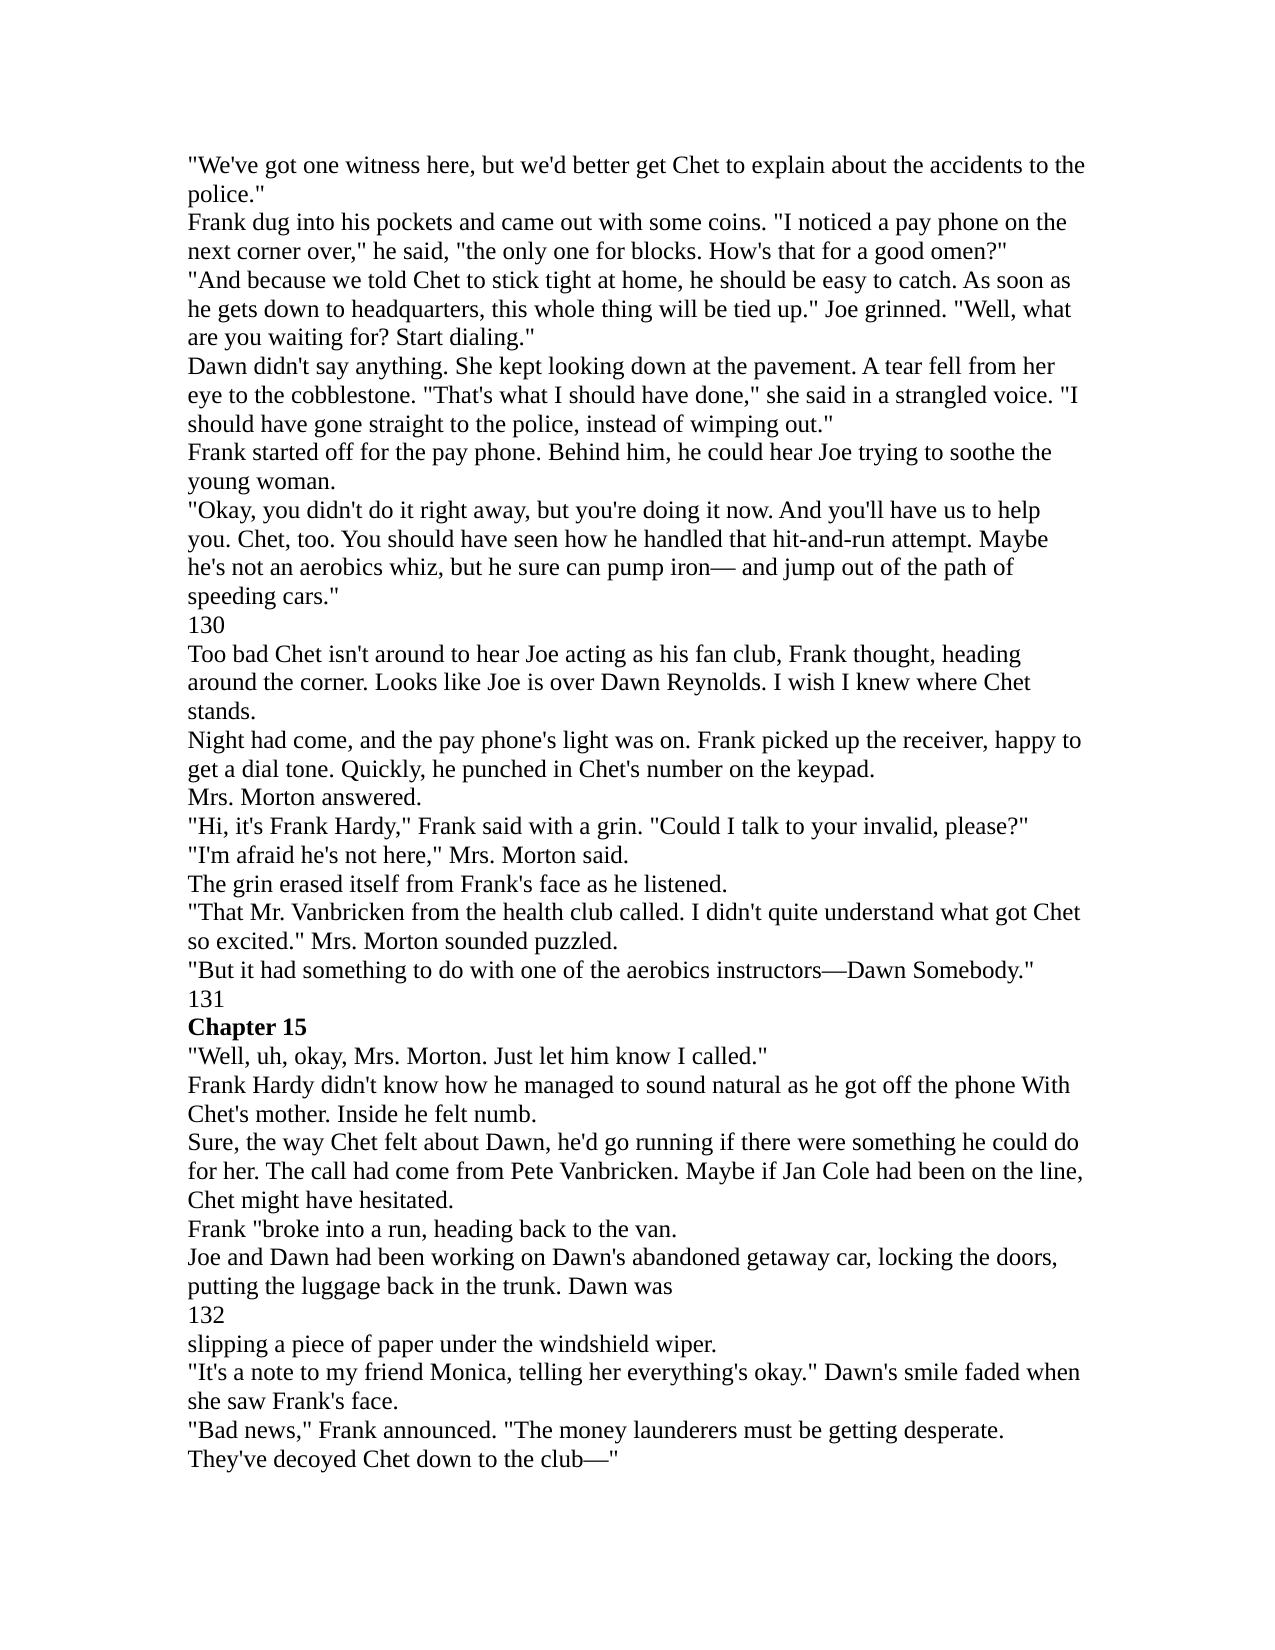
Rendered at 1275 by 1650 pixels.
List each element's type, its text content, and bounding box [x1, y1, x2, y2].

text Chapter 15 [187, 1386, 1087, 1415]
text Frank dug into his pockets and came out with some coins. "I noticed a pay phone on the next corner over," he said, "the only one for blocks. How's that for a good omen?" [187, 581, 1087, 639]
text Dawn didn't say anything. She kept looking down at the pavement. A tear fell from her eye to the cobblestone. "That's what I should have done," she said in a strangled voice. "I should have gone straight to the police, instead of wimping out." [187, 725, 1087, 811]
text "Hi, it's Frank Hardy," Frank said with a grin. "Could I talk to your invalid, please?" [187, 1185, 1087, 1214]
text "We've got one witness here, but we'd better get Chet to explain about the accidents to the police." [187, 524, 1087, 581]
text "And because we told Chet to stick tight at home, he should be easy to catch. As soon as he gets down to headquarters, this whole thing will be tied up." Joe grinned. "Well, what are you waiting for? Start dialing." [187, 639, 1087, 725]
text Night had come, and the pay phone's light was on. Frank picked up the receiver, happy to get a dial tone. Quickly, he punched in Chet's number on the keypad. [187, 1099, 1087, 1156]
text Frank started off for the pay phone. Behind him, he could hear Joe trying to soothe the young woman. [187, 811, 1087, 869]
text "That Mr. Vanbricken from the health club called. I didn't quite understand what got Chet so excited." Mrs. Morton sounded puzzled. [187, 1271, 1087, 1329]
text "I'm afraid he's not here," Mrs. Morton said. [187, 1214, 1087, 1242]
text car to try to run him down. It was available, Dawn wasn't around—and Cole probably knew that in that car he could get real close to Chet." [187, 437, 1087, 495]
text "It all holds together," Joe said. [187, 495, 1087, 524]
text 131 [187, 1357, 1087, 1386]
text He glanced at the young woman. "Dawn saw that, but because of the sweatband, Cole thinks Chet is the mystery witness. So Cole tried to arrange accidents at the club for Chet. When that didn't work, he must have stolen Dawn's [187, 322, 1087, 409]
text Too bad Chet isn't around to hear Joe acting as his fan club, Frank thought, heading around the corner. Looks like Joe is over Dawn Reynolds. I wish I knew where Chet stands. [187, 1012, 1087, 1099]
text Mrs. Morton answered. [187, 1156, 1087, 1185]
text 130 [187, 984, 1087, 1012]
text The grin erased itself from Frank's face as he listened. [187, 1242, 1087, 1271]
text "Okay, you didn't do it right away, but you're doing it now. And you'll have us to help you. Chet, too. You should have seen how he handled that hit-and-run attempt. Maybe he's not an aerobics whiz, but he sure can pump iron— and jump out of the path of speeding cars." [187, 869, 1087, 984]
text 129 [187, 409, 1087, 437]
text "Well, uh, okay, Mrs. Morton. Just let him know I called." [187, 1415, 1087, 1444]
text "Oh." Joe could feel his face turning bright red. "I didn't know what was going on. I thought that, you—" [187, 150, 1087, 207]
text "Forget about what you thought," Frank cut in. "Now we know the whole chain of events. Cosgrove/Ostrowski was bringing dirty money to Cole, so he could turn it into clean investment money. Ostrowski was stealing from his shipments and kept coming up short. Cole tried to sweat the money out of him but accidentally killed him instead." [187, 207, 1087, 322]
text "But it had something to do with one of the aerobics instructors—Dawn Somebody." [187, 1329, 1087, 1357]
